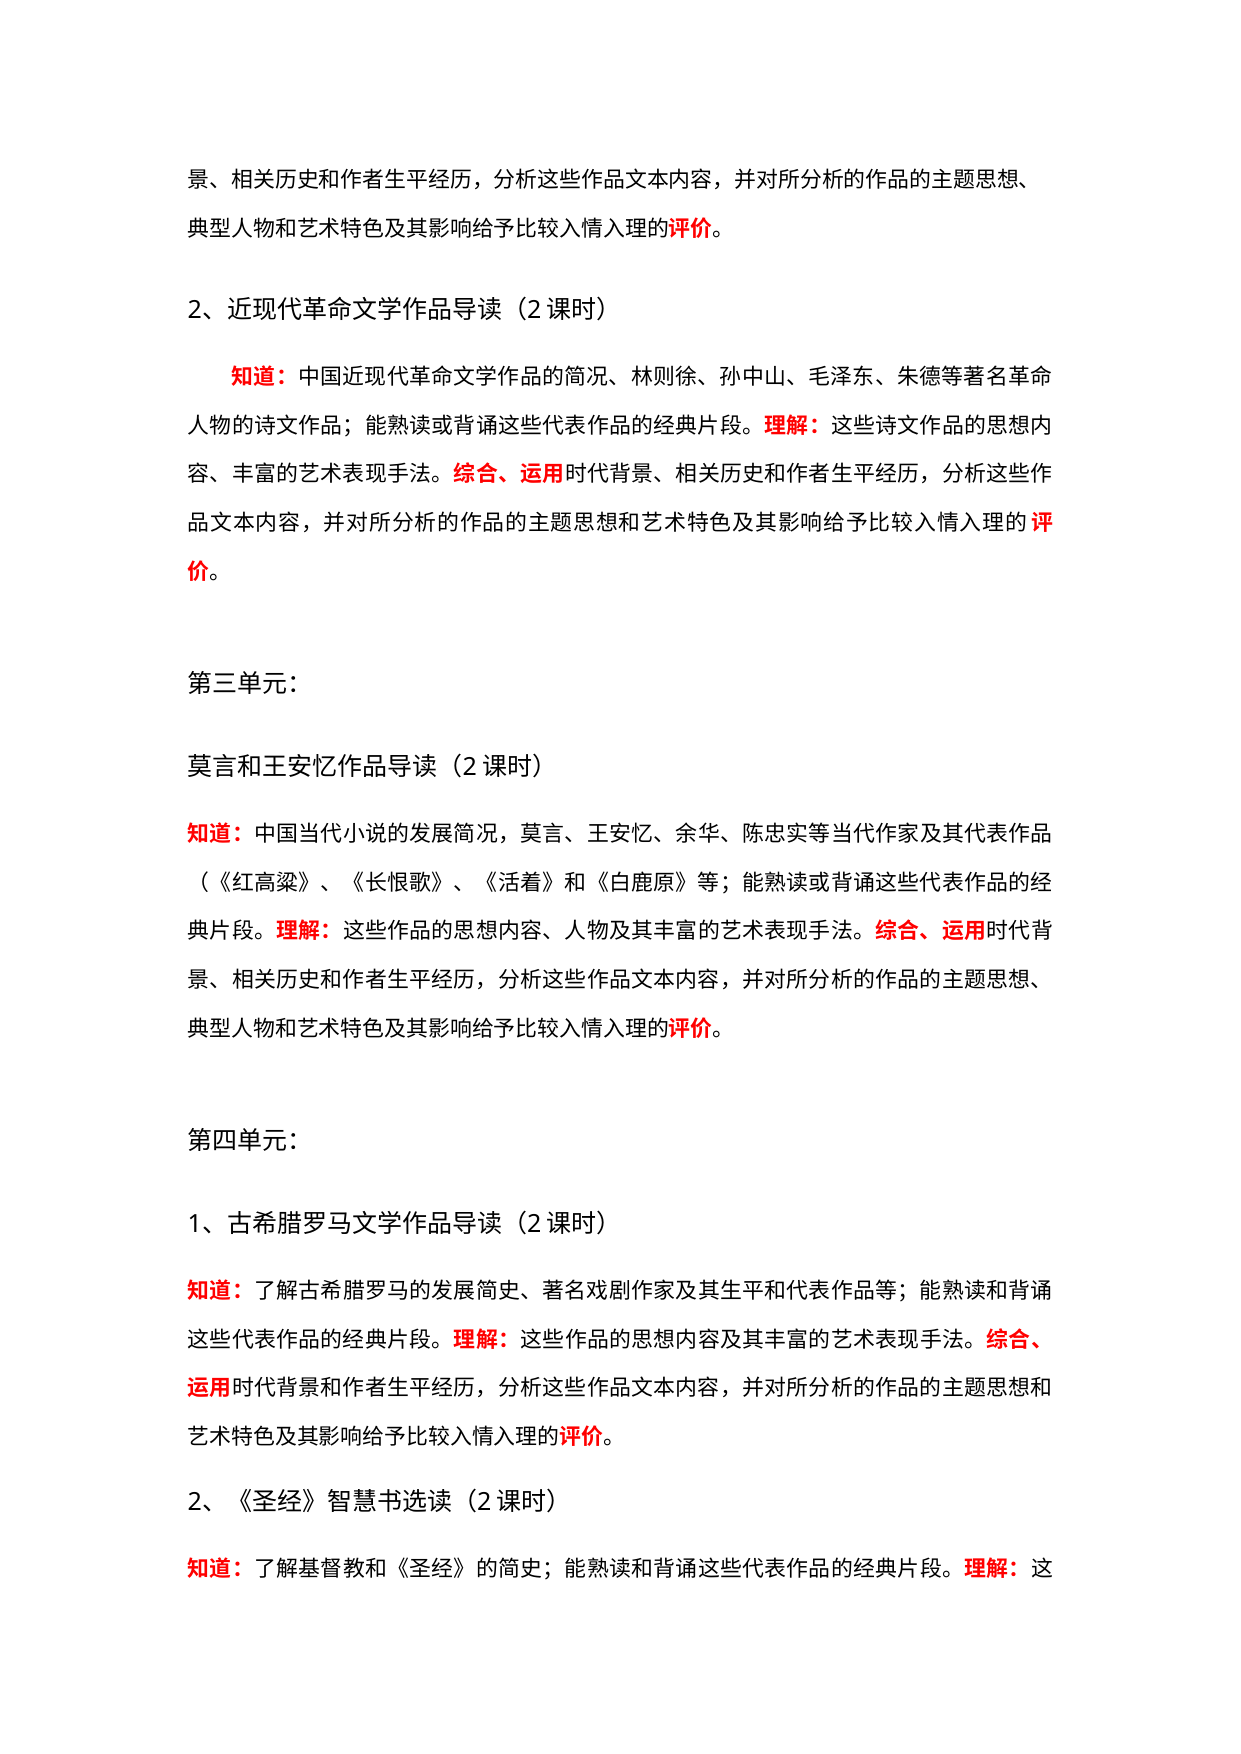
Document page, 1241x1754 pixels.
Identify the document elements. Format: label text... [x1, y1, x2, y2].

list 知道：中国当代小说的发展简况，莫言、王安忆、余华、陈忠实等当代作家及其代表作品（《红高粱》、《长恨歌》、《活着》和《白鹿原》等；能熟读或背诵这些代表作品的经典片段。理解：这些作品的思想内容、人物及其丰富的艺术表现手法。综合、运用时代背景、相关历史和作者生平经历，分析这些作品文本内容，并对所分析的作品的主题思想、典型人物和艺术特色及其影响给予比较入情入理的评价。 [187, 816, 1053, 1043]
list 知道：中国近现代革命文学作品的简况、林则徐、孙中山、毛泽东、朱德等著名革命人物的诗文作品；能熟读或背诵这些代表作品的经典片段。理解：这些诗文作品的思想内容、丰富的艺术表现手法。综合、运用时代背景、相关历史和作者生平经历，分析这些作品文本内容，并对所分析的作品的主题思想和艺术特色及其影响给予比较入情入理的评价。 [187, 358, 1053, 586]
list 第四单元： [187, 1106, 1053, 1171]
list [187, 1550, 1053, 1583]
list 知道：了解古希腊罗马的发展简史、著名戏剧作家及其生平和代表作品等；能熟读和背诵这些代表作品的经典片段。理解：这些作品的思想内容及其丰富的艺术表现手法。综合、运用时代背景和作者生平经历，分析这些作品文本内容，并对所分析的作品的主题思想和艺术特色及其影响给予比较入情入理的评价。 [187, 1272, 1053, 1451]
list 1、古希腊罗马文学作品导读（2课时） [187, 1189, 1053, 1254]
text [187, 162, 1053, 243]
list 2、《圣经》智慧书选读（2课时） [187, 1467, 1053, 1532]
list 莫言和王安忆作品导读（2课时） [187, 732, 1053, 797]
list 2、近现代革命文学作品导读（2课时） [187, 275, 1053, 340]
list 第三单元： [187, 649, 1053, 714]
